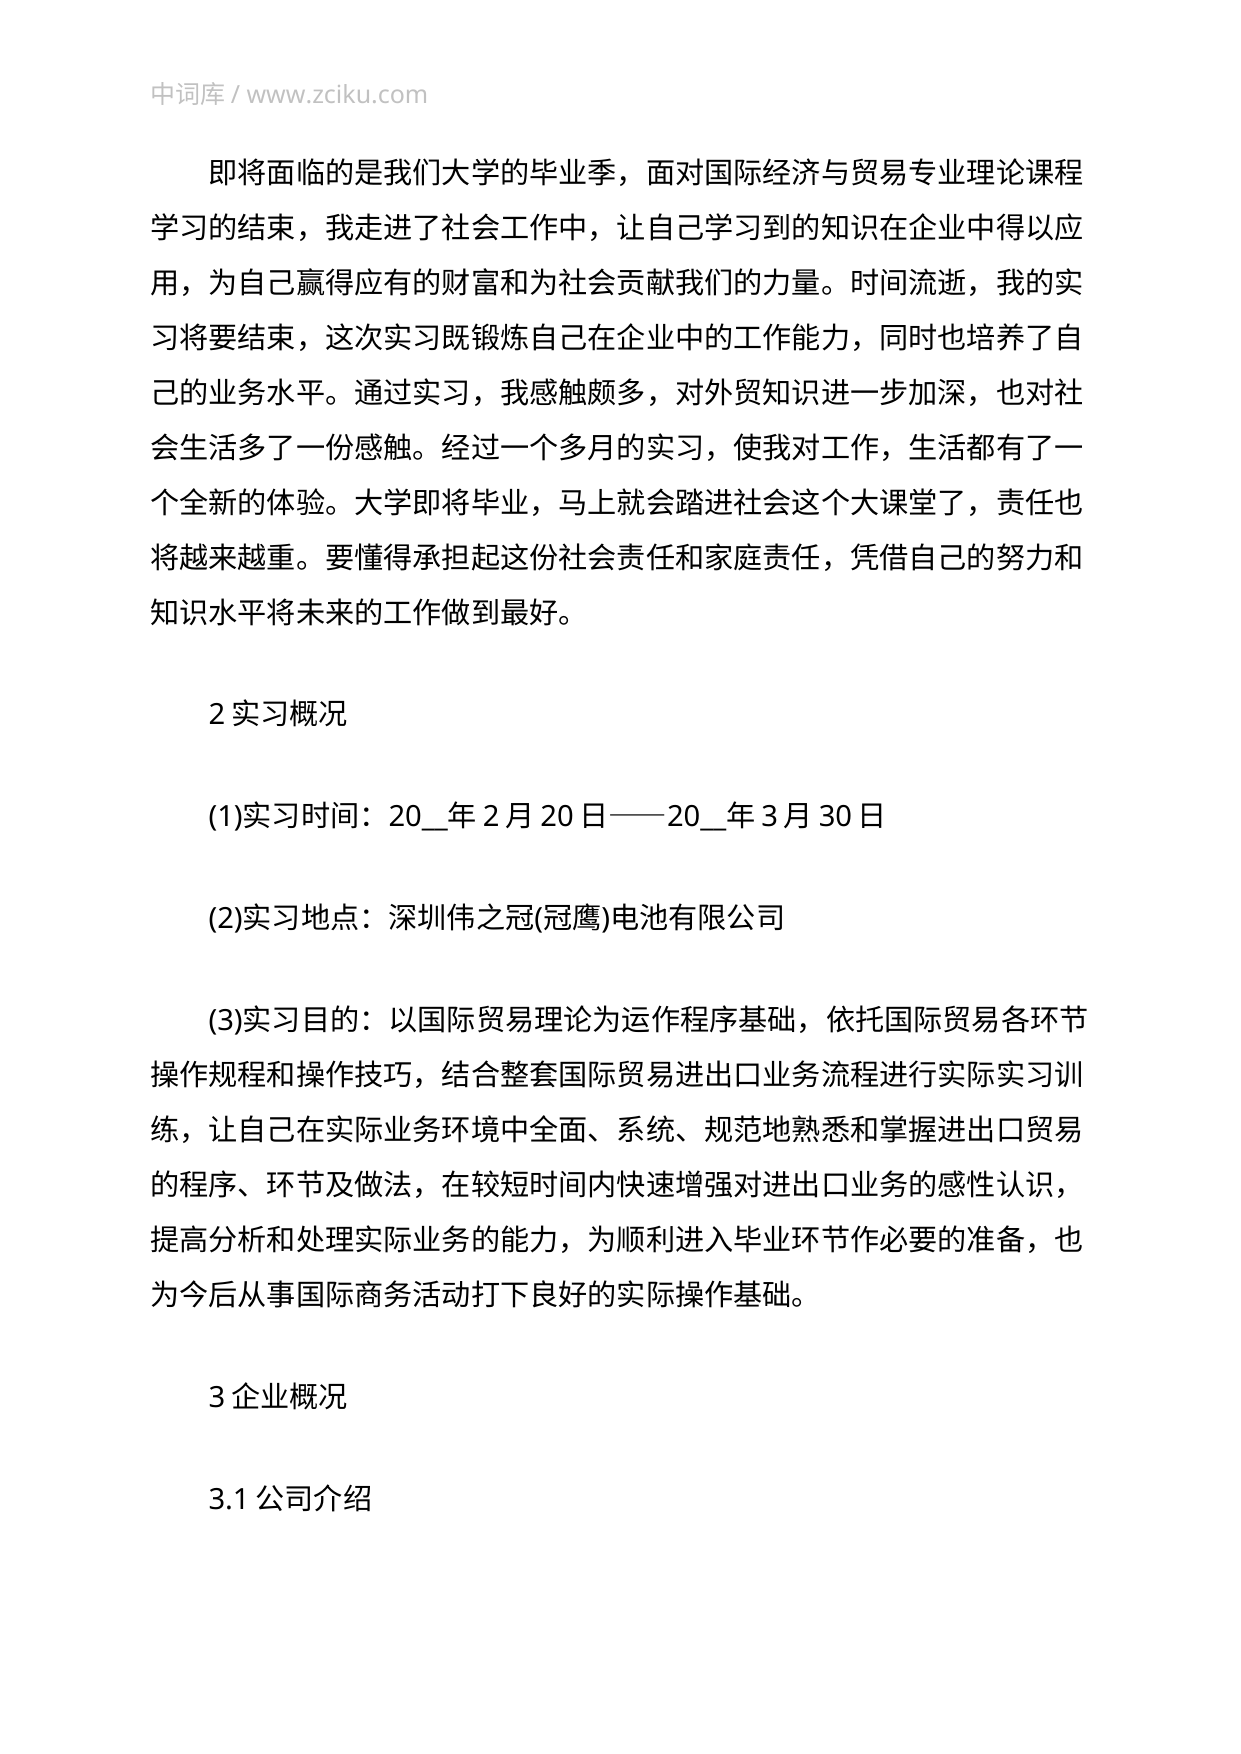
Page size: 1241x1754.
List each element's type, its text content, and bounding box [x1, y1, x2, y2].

text 3.1公司介绍 [150, 1475, 1090, 1518]
text (1)实习时间：20__年2月20日——20__年3月30日 [150, 793, 1090, 835]
text (3)实习目的：以国际贸易理论为运作程序基础，依托国际贸易各环节操作规程和操作技巧，结合整套国际贸易进出口业务流程进行实际实习训练，让自己在实际业务环境中全面、系统、规范地熟悉和掌握进出口贸易的程序、环节及做法，在较短时间内快速增强对进出口业务的感性认识，提高分析和处理实际业务的能力，为顺利进入毕业环节作必要的准备，也为今后从事国际商务活动打下良好的实际操作基础。 [150, 997, 1090, 1314]
text (2)实习地点：深圳伟之冠(冠鹰)电池有限公司 [150, 895, 1090, 937]
text 3企业概况 [150, 1373, 1090, 1416]
text 2实习概况 [150, 691, 1090, 733]
text 即将面临的是我们大学的毕业季，面对国际经济与贸易专业理论课程学习的结束，我走进了社会工作中，让自己学习到的知识在企业中得以应用，为自己赢得应有的财富和为社会贡献我们的力量。时间流逝，我的实习将要结束，这次实习既锻炼自己在企业中的工作能力，同时也培养了自己的业务水平。通过实习，我感触颇多，对外贸知识进一步加深，也对社会生活多了一份感触。经过一个多月的实习，使我对工作，生活都有了一个全新的体验。大学即将毕业，马上就会踏进社会这个大课堂了，责任也将越来越重。要懂得承担起这份社会责任和家庭责任，凭借自己的努力和知识水平将未来的工作做到最好。 [150, 150, 1090, 631]
